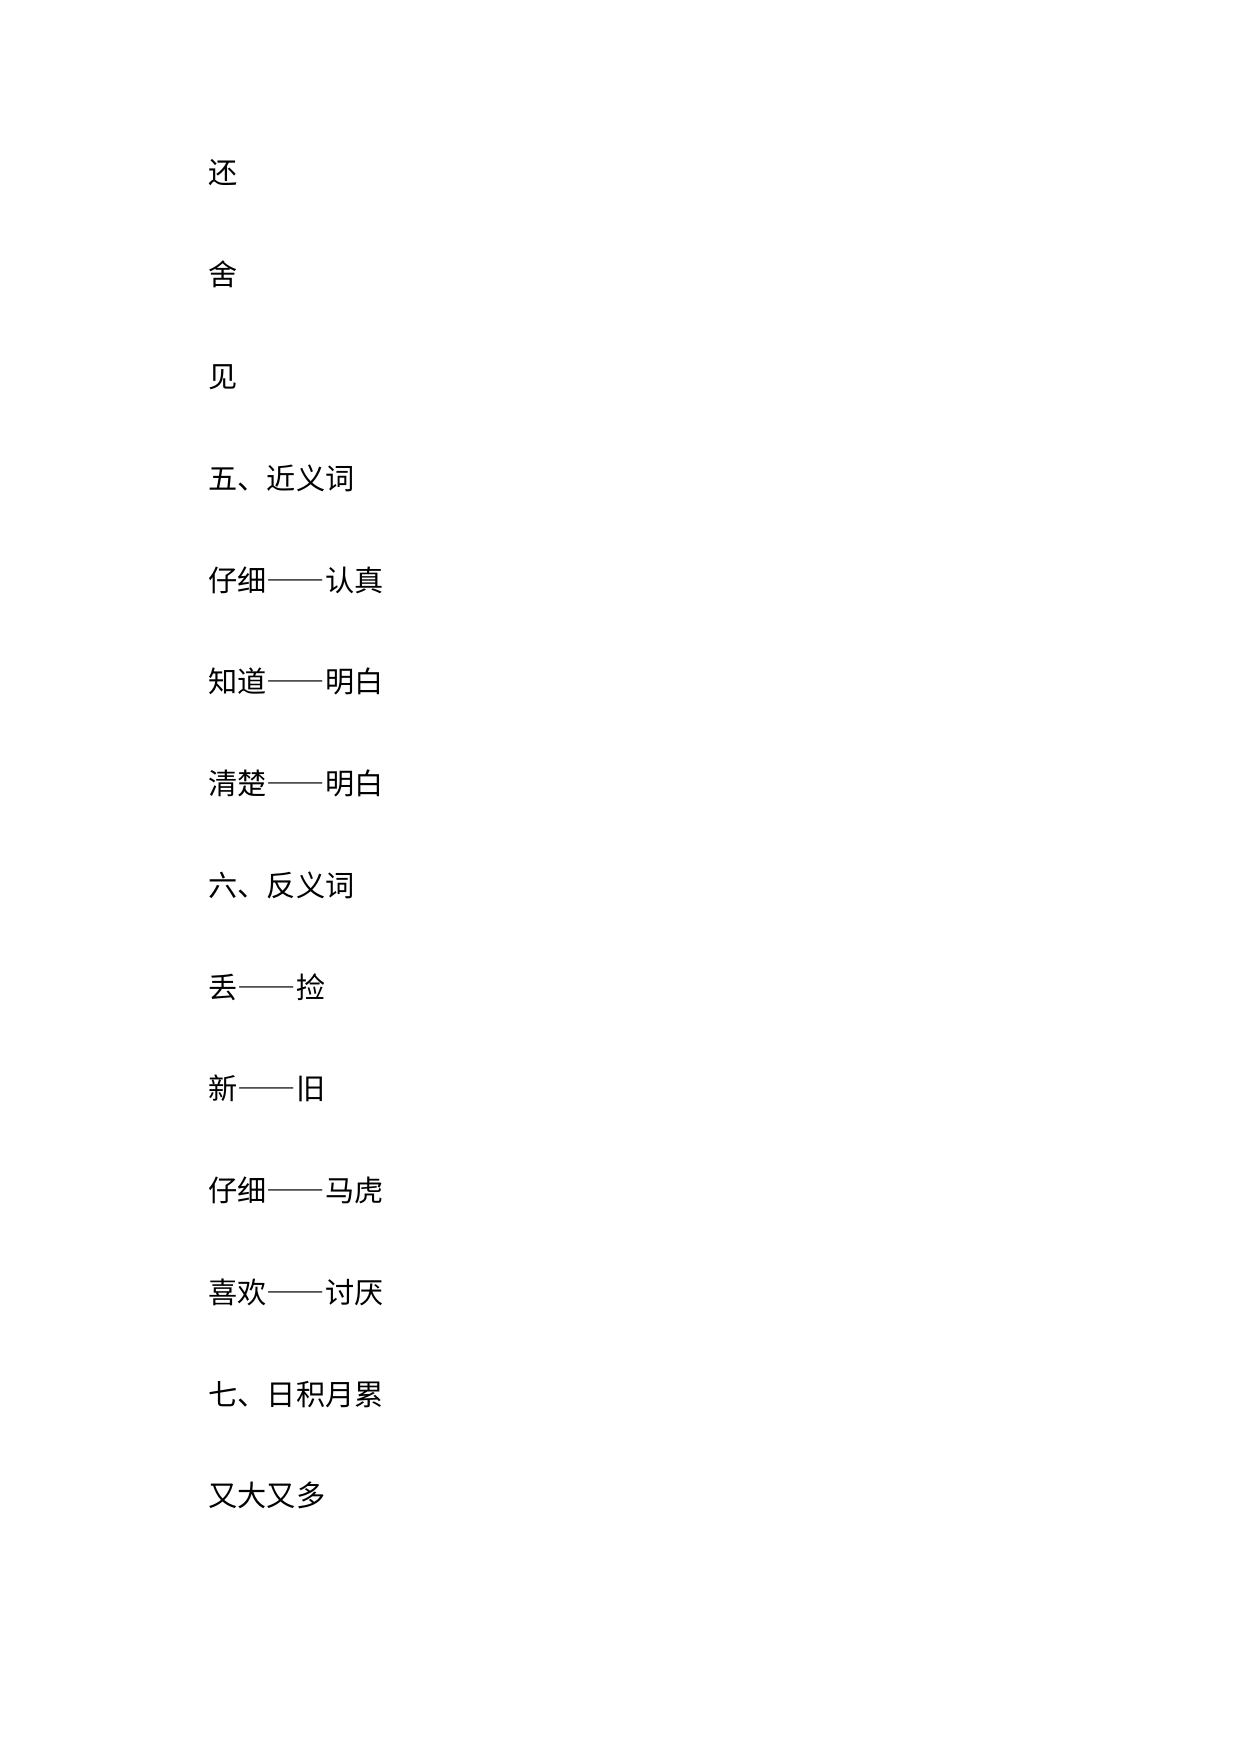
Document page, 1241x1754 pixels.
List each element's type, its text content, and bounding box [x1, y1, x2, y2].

text 五、近义词 [150, 455, 1090, 498]
text 仔细——认真 [150, 557, 1090, 599]
text 还 [150, 150, 1090, 192]
text 新——旧 [150, 1066, 1090, 1108]
text 丢——捡 [150, 964, 1090, 1006]
text 知道——明白 [150, 659, 1090, 701]
text 六、反义词 [150, 862, 1090, 905]
text 舍 [150, 252, 1090, 294]
text 喜欢——讨厌 [150, 1269, 1090, 1312]
text 仔细——马虎 [150, 1168, 1090, 1210]
text 七、日积月累 [150, 1371, 1090, 1413]
text 见 [150, 353, 1090, 396]
text 又大又多 [150, 1473, 1090, 1515]
text 清楚——明白 [150, 761, 1090, 803]
